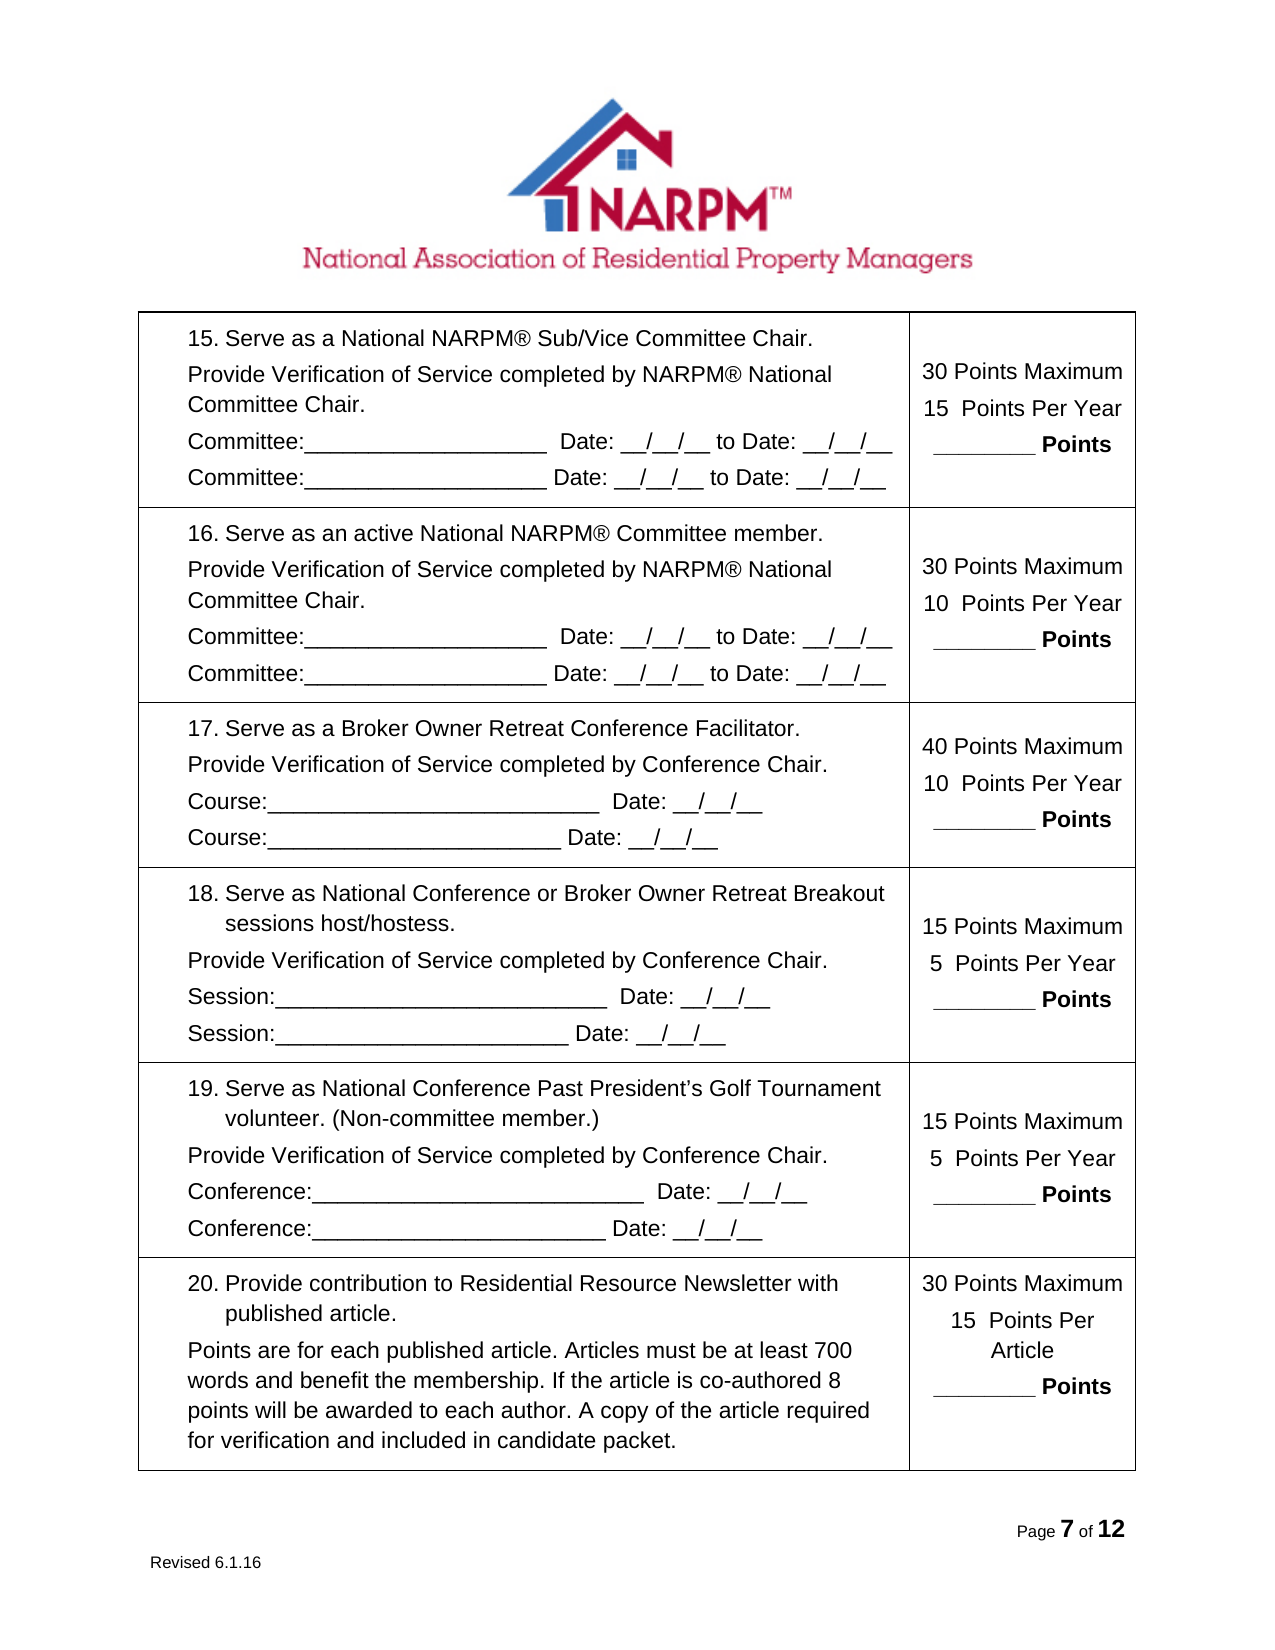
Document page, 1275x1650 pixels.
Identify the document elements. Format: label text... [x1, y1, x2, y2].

table_cell Serve as a National NARPM® Sub/Vice Committee Chair. Provide Verification of Service completed by NARPM® National Committee Chair. Committee:___________________ Date: __/__/__ to Date: __/__/__ Committee:___________________ Date: __/__/__ to Date: __/__/__ [139, 313, 909, 507]
table_cell Serve as an active National NARPM® Committee member. Provide Verification of Service completed by NARPM® National Committee Chair. Committee:___________________ Date: __/__/__ to Date: __/__/__ Committee:___________________ Date: __/__/__ to Date: __/__/__ [139, 508, 909, 702]
table_cell Serve as National Conference Past President’s Golf Tournament volunteer. (Non-committee member.) Provide Verification of Service completed by Conference Chair. Conference:__________________________ Date: __/__/__ Conference:_______________________ Date: __/__/__ [139, 1063, 909, 1257]
table_cell 30 Points Maximum 15 Points Per Article ________ Points [910, 1258, 1135, 1469]
picture [285, 75, 990, 288]
table_cell 30 Points Maximum 10 Points Per Year ________ Points [910, 508, 1135, 702]
table_cell Serve as National Conference or Broker Owner Retreat Breakout sessions host/hostess. Provide Verification of Service completed by Conference Chair. Session:__________________________ Date: __/__/__ Session:_______________________ Date: __/__/__ [139, 868, 909, 1062]
table_cell 30 Points Maximum 15 Points Per Year ________ Points [910, 313, 1135, 507]
table_cell 40 Points Maximum 10 Points Per Year ________ Points [910, 703, 1135, 867]
table_cell 15 Points Maximum 5 Points Per Year ________ Points [910, 868, 1135, 1062]
table_cell 15 Points Maximum 5 Points Per Year ________ Points [910, 1063, 1135, 1257]
table_cell Serve as a Broker Owner Retreat Conference Facilitator. Provide Verification of Service completed by Conference Chair. Course:__________________________ Date: __/__/__ Course:_______________________ Date: __/__/__ [139, 703, 909, 867]
